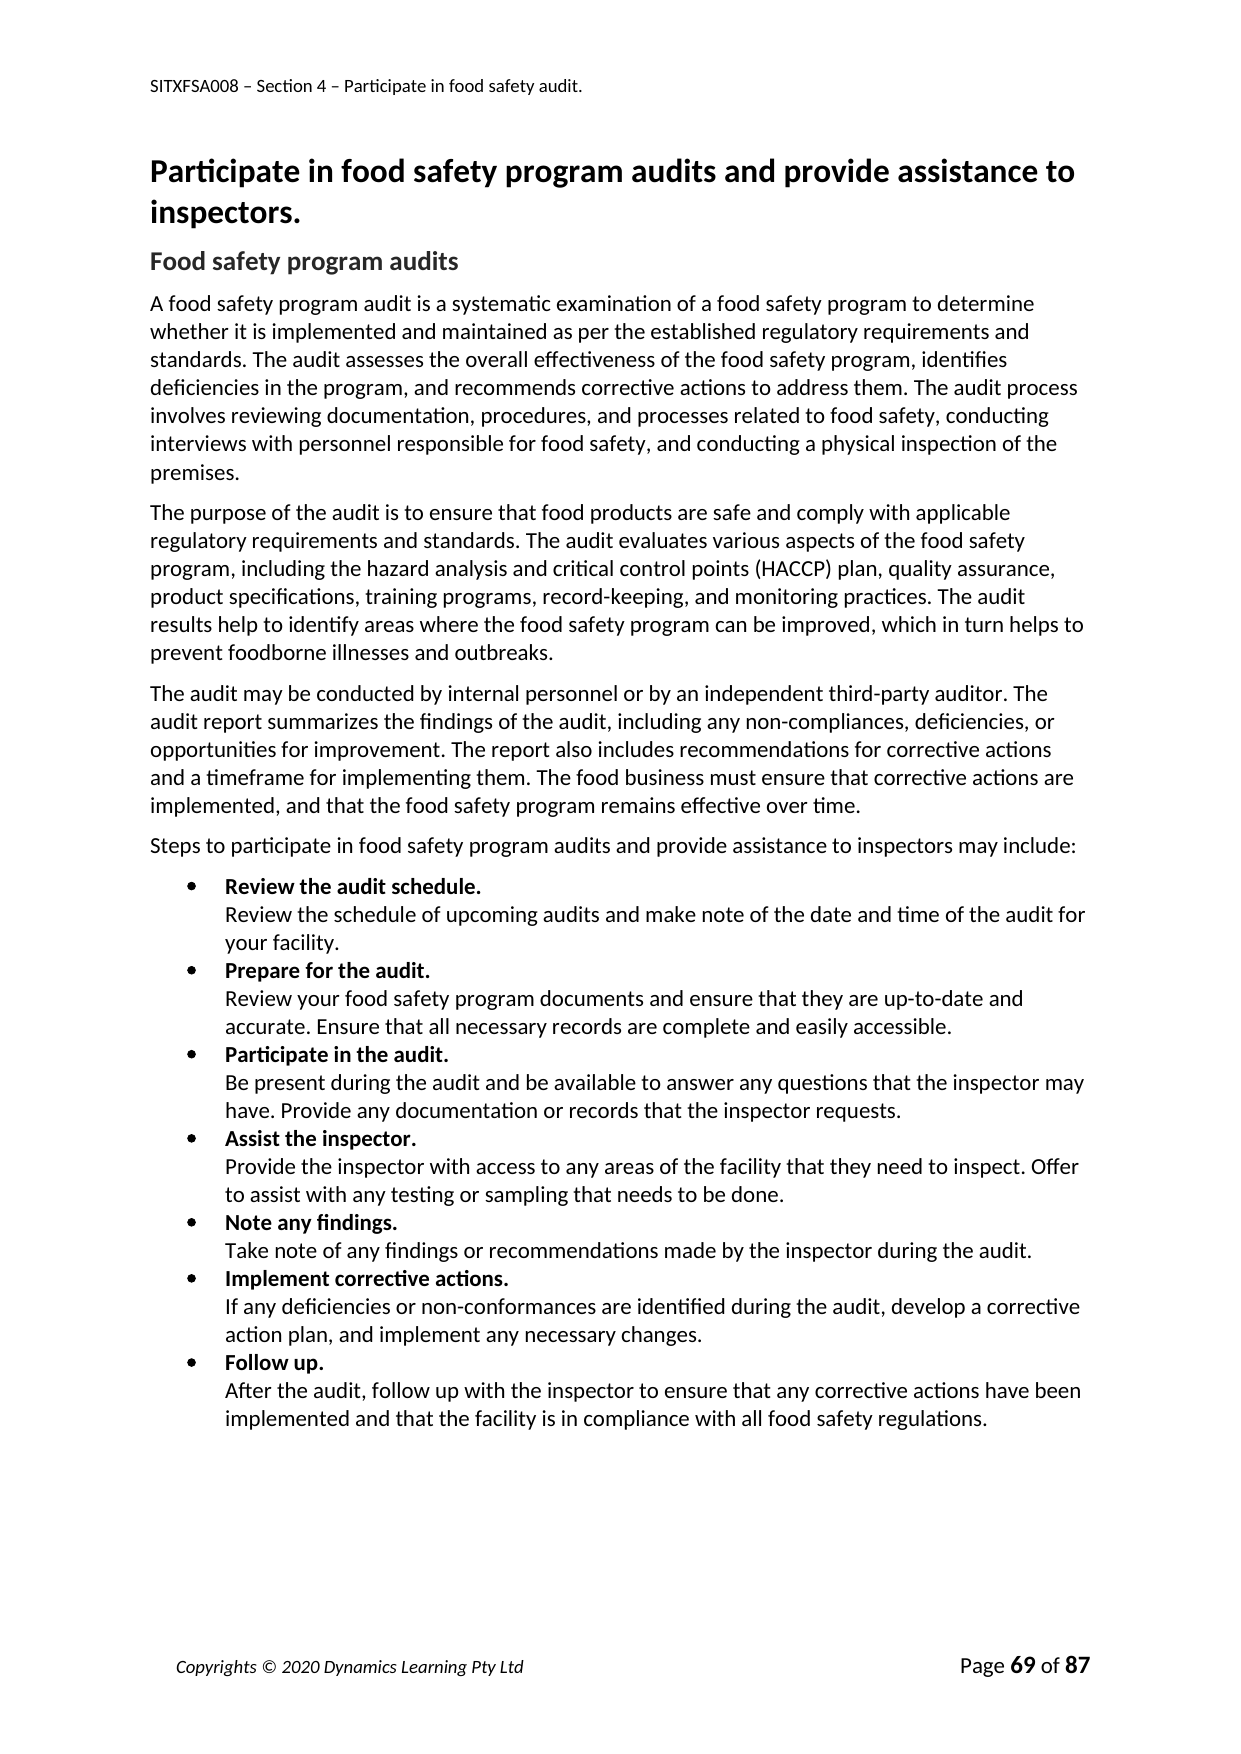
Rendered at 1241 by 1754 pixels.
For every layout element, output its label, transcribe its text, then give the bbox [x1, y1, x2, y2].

list After the audit, follow up with the inspector to ensure that any corrective actions have been implemented and that the facility is in compliance with all food safety regulations. [225, 1376, 1090, 1432]
list Review your food safety program documents and ensure that they are up-to-date and accurate. Ensure that all necessary records are complete and easily accessible. [225, 984, 1090, 1040]
list Participate in the audit. [187, 1040, 1090, 1068]
list Be present during the audit and be available to answer any questions that the inspector may have. Provide any documentation or records that the inspector requests. [225, 1068, 1090, 1124]
text The audit may be conducted by internal personnel or by an independent third-party auditor. The audit report summarizes the findings of the audit, including any non-compliances, deficiencies, or opportunities for improvement. The report also includes recommendations for corrective actions and a timeframe for implementing them. The food business must ensure that corrective actions are implemented, and that the food safety program remains effective over time. [150, 679, 1090, 819]
list Follow up. [187, 1348, 1090, 1376]
list Review the schedule of upcoming audits and make note of the date and time of the audit for your facility. [225, 900, 1090, 956]
list Note any findings. [187, 1208, 1090, 1236]
text The purpose of the audit is to ensure that food products are safe and comply with applicable regulatory requirements and standards. The audit evaluates various aspects of the food safety program, including the hazard analysis and critical control points (HACCP) plan, quality assurance, product specifications, training programs, record-keeping, and monitoring practices. The audit results help to identify areas where the food safety program can be improved, which in turn helps to prevent foodborne illnesses and outbreaks. [150, 498, 1090, 666]
list Prepare for the audit. [187, 956, 1090, 984]
list Provide the inspector with access to any areas of the facility that they need to inspect. Offer to assist with any testing or sampling that needs to be done. [225, 1152, 1090, 1208]
subtitle Food safety program audits [150, 244, 1090, 277]
text Steps to participate in food safety program audits and provide assistance to inspectors may include: [150, 831, 1090, 859]
list Take note of any findings or recommendations made by the inspector during the audit. [225, 1236, 1090, 1264]
list Implement corrective actions. [187, 1264, 1090, 1292]
subtitle Participate in food safety program audits and provide assistance to inspectors. [150, 150, 1090, 231]
list If any deficiencies or non-conformances are identified during the audit, develop a corrective action plan, and implement any necessary changes. [225, 1292, 1090, 1348]
list Assist the inspector. [187, 1124, 1090, 1152]
list Review the audit schedule. [187, 872, 1090, 900]
text A food safety program audit is a systematic examination of a food safety program to determine whether it is implemented and maintained as per the established regulatory requirements and standards. The audit assesses the overall effectiveness of the food safety program, identifies deficiencies in the program, and recommends corrective actions to address them. The audit process involves reviewing documentation, procedures, and processes related to food safety, conducting interviews with personnel responsible for food safety, and conducting a physical inspection of the premises. [150, 289, 1090, 486]
